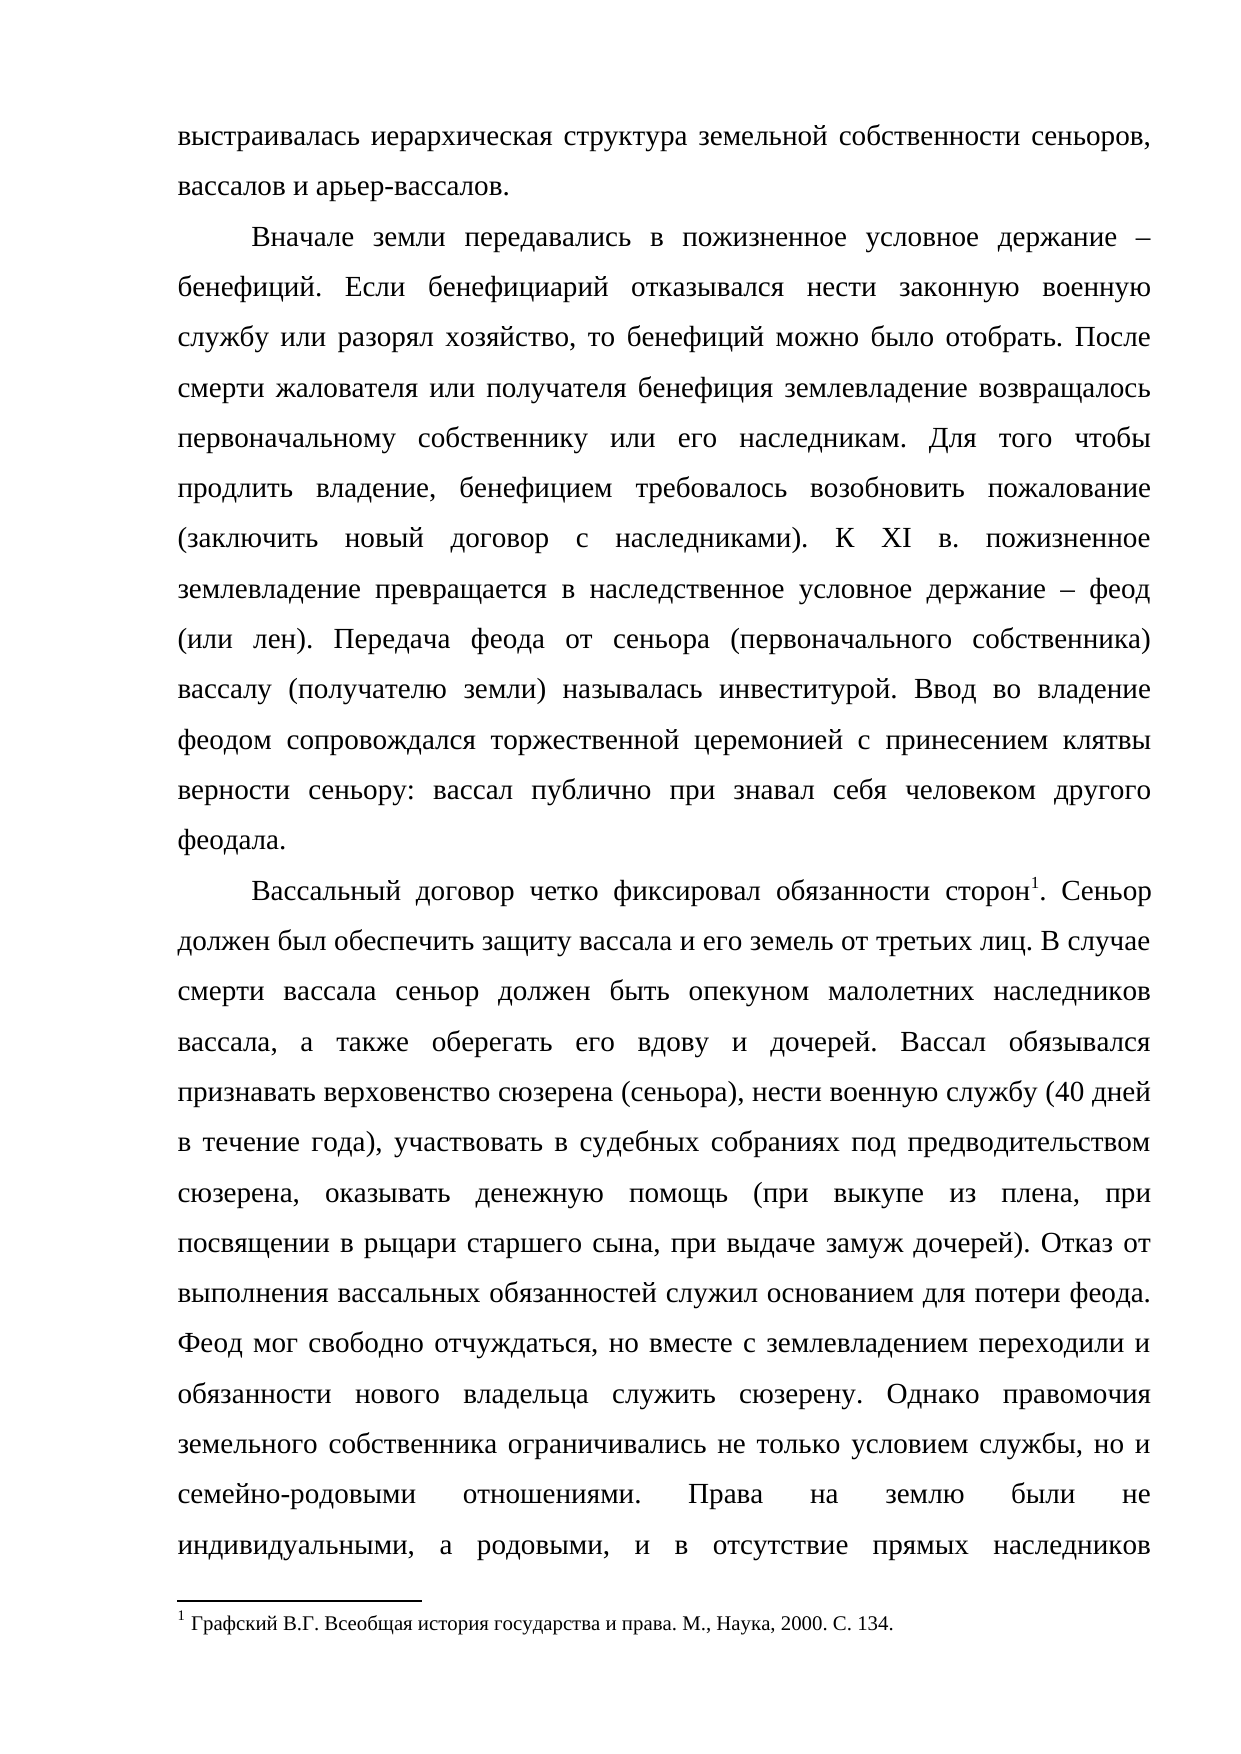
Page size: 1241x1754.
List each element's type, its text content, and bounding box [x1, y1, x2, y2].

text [177, 873, 1152, 1560]
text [177, 118, 1152, 202]
text Вначале земли передавались в пожизненное условное держание – бенефиций. Если бенефициарий отказывался нести законную военную службу или разорял хозяйство, то бенефиций можно было отобрать. После смерти жалователя или получателя бенефиция землевладение возвращалось первоначальному собственнику или его наследникам. Для того чтобы продлить владение, бенефицием требовалось возобновить пожалование (заключить новый договор с наследниками). К ХI в. пожизненное землевладение превращается в наследственное условное держание – феод (или лен). Передача феода от сеньора (первоначального собственника) вассалу (получателю земли) называлась инвеститурой. Ввод во владение феодом сопровождался торжественной церемонией с принесением клятвы верности сеньору: вассал публично при знавал себя человеком другого феодала. [177, 219, 1152, 856]
